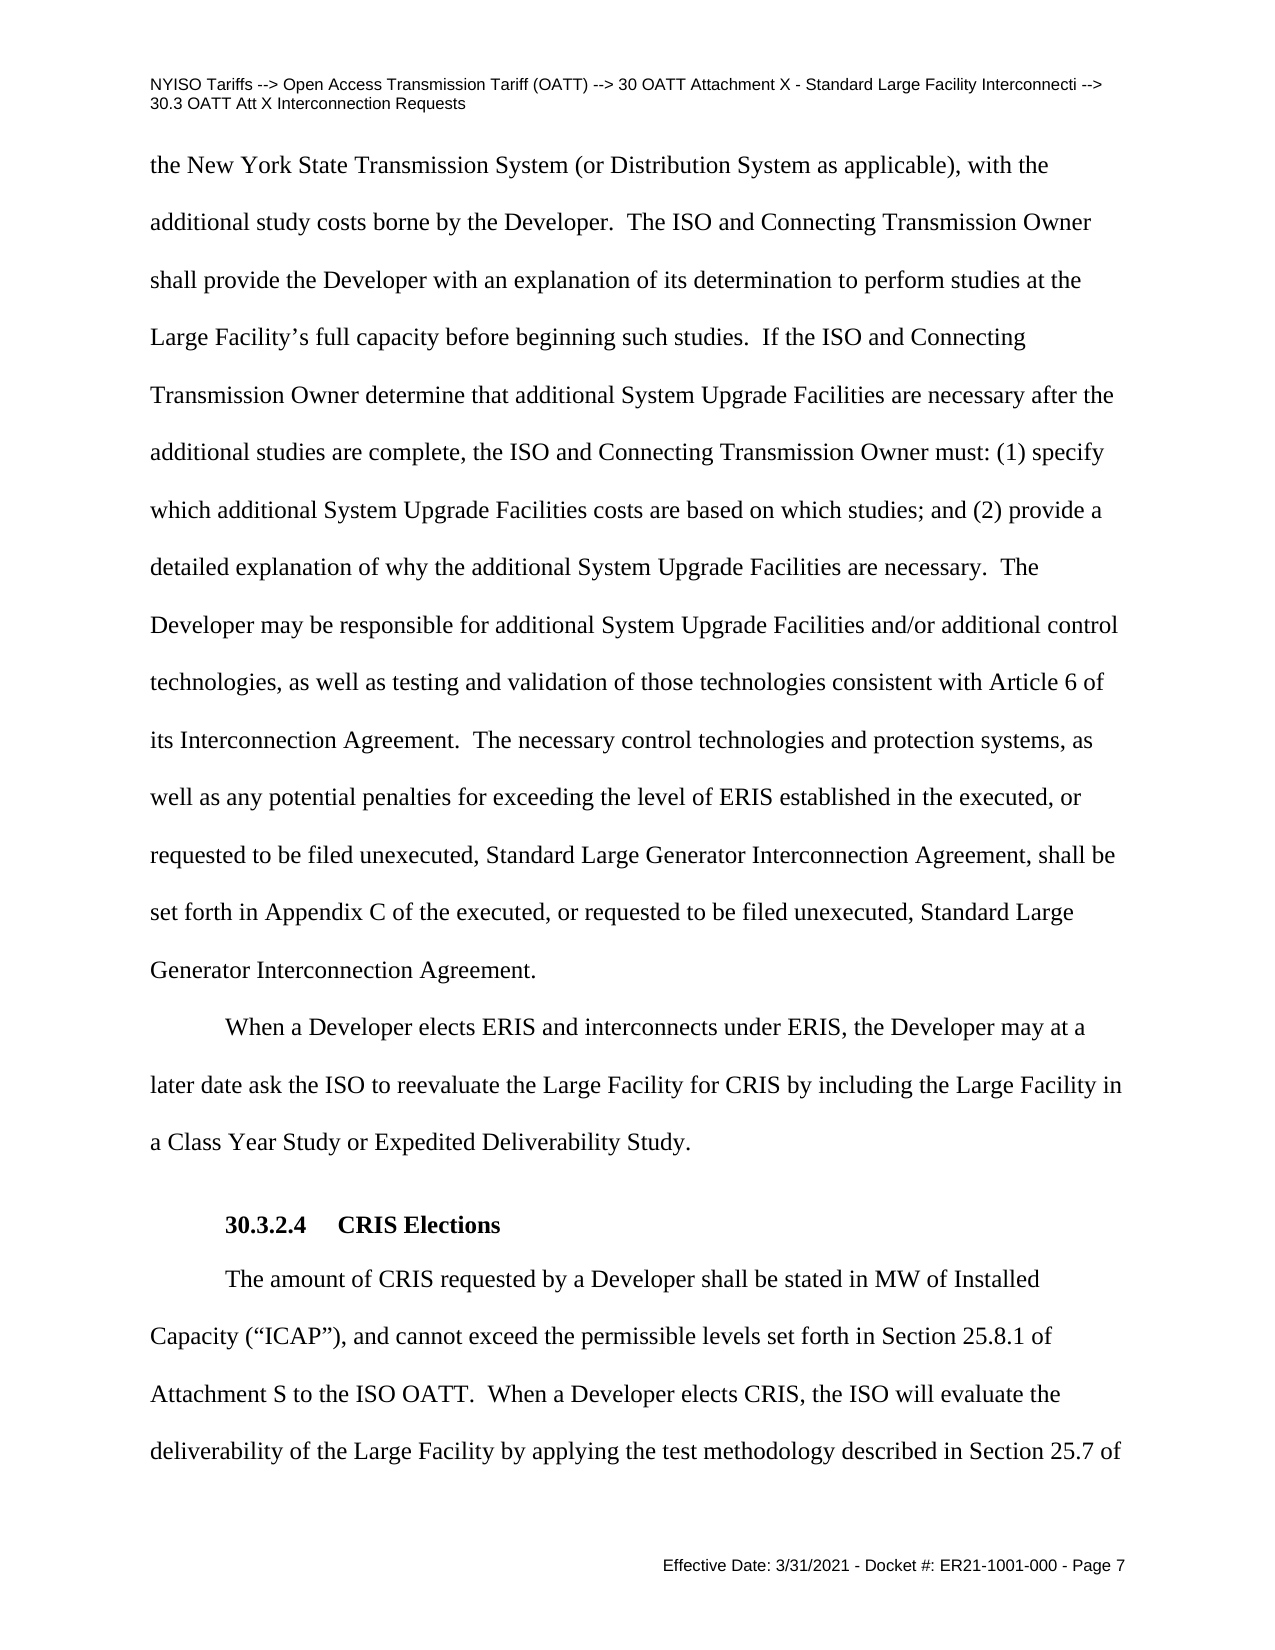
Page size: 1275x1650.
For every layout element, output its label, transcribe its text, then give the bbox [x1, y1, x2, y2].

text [150, 150, 1125, 984]
text When a Developer elects ERIS and interconnects under ERIS, the Developer may at a later date ask the ISO to reevaluate the Large Facility for CRIS by including the Large Facility in a Class Year Study or Expedited Deliverability Study. [150, 1012, 1125, 1156]
subtitle 30.3.2.4 CRIS Elections [225, 1210, 1125, 1239]
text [150, 1264, 1125, 1465]
